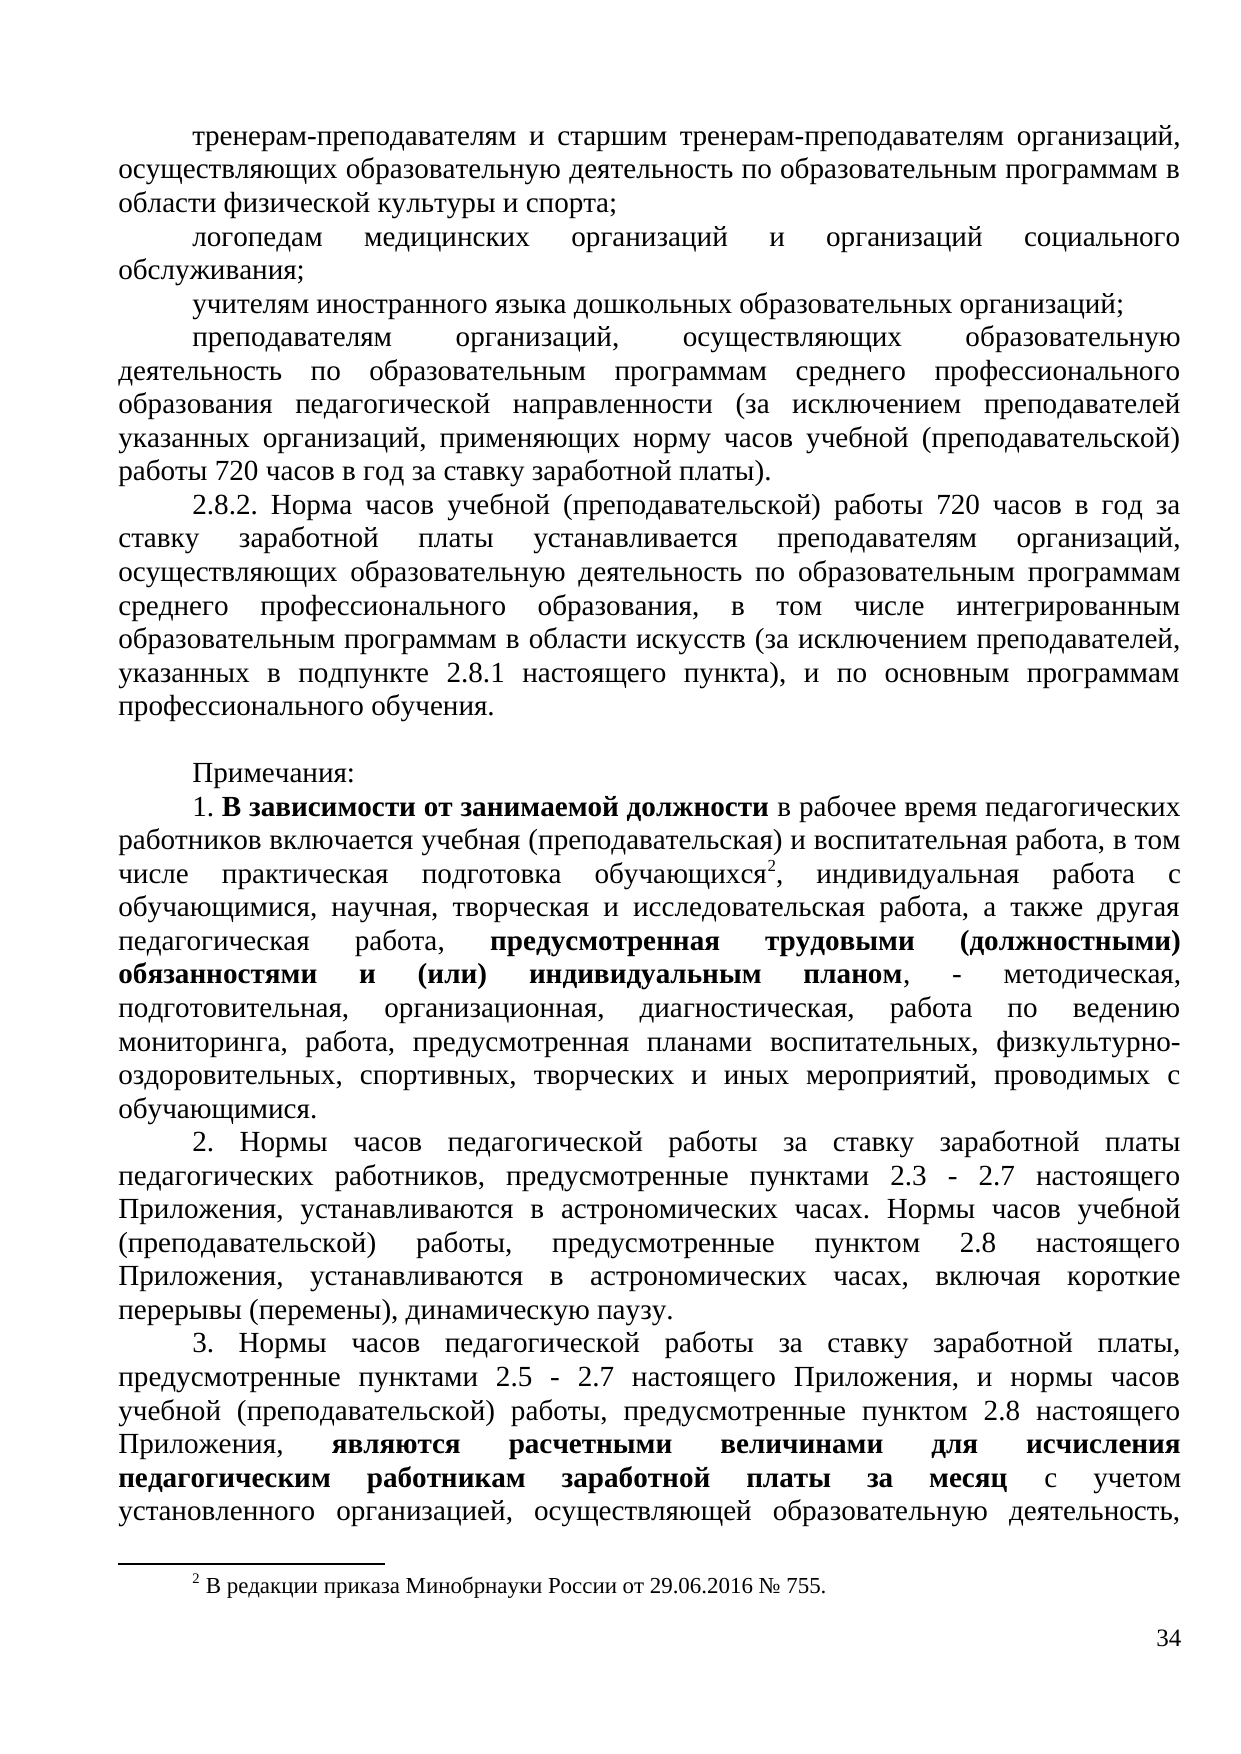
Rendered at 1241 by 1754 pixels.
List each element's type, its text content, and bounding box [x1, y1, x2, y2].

text учителям иностранного языка дошкольных образовательных организаций; [118, 286, 1181, 319]
text Примечания: [118, 755, 1181, 789]
text преподавателям организаций, осуществляющих образовательную деятельность по образовательным программам среднего профессионального образования педагогической направленности (за исключением преподавателей указанных организаций, применяющих норму часов учебной (преподавательской) работы 720 часов в год за ставку заработной платы). [118, 319, 1181, 487]
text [118, 1326, 1181, 1527]
text логопедам медицинских организаций и организаций социального обслуживания; [118, 219, 1181, 286]
text 2. Нормы часов педагогической работы за ставку заработной платы педагогических работников, предусмотренные пунктами 2.3 - 2.7 настоящего Приложения, устанавливаются в астрономических часах. Нормы часов учебной (преподавательской) работы, предусмотренные пунктом 2.8 настоящего Приложения, устанавливаются в астрономических часах, включая короткие перерывы (перемены), динамическую паузу. [118, 1124, 1181, 1326]
text 1. В зависимости от занимаемой должности в рабочее время педагогических работников включается учебная (преподавательская) и воспитательная работа, в том числе практическая подготовка обучающихся, индивидуальная работа с обучающимися, научная, творческая и исследовательская работа, а также другая педагогическая работа, предусмотренная трудовыми (должностными) обязанностями и (или) индивидуальным планом, - методическая, подготовительная, организационная, диагностическая, работа по ведению мониторинга, работа, предусмотренная планами воспитательных, физкультурно-оздоровительных, спортивных, творческих и иных мероприятий, проводимых с обучающимися. [118, 789, 1181, 1124]
text 2.8.2. Норма часов учебной (преподавательской) работы 720 часов в год за ставку заработной платы устанавливается преподавателям организаций, осуществляющих образовательную деятельность по образовательным программам среднего профессионального образования, в том числе интегрированным образовательным программам в области искусств (за исключением преподавателей, указанных в подпункте 2.8.1 настоящего пункта), и по основным программам профессионального обучения. [118, 487, 1181, 722]
text тренерам-преподавателям и старшим тренерам-преподавателям организаций, осуществляющих образовательную деятельность по образовательным программам в области физической культуры и спорта; [118, 118, 1181, 219]
